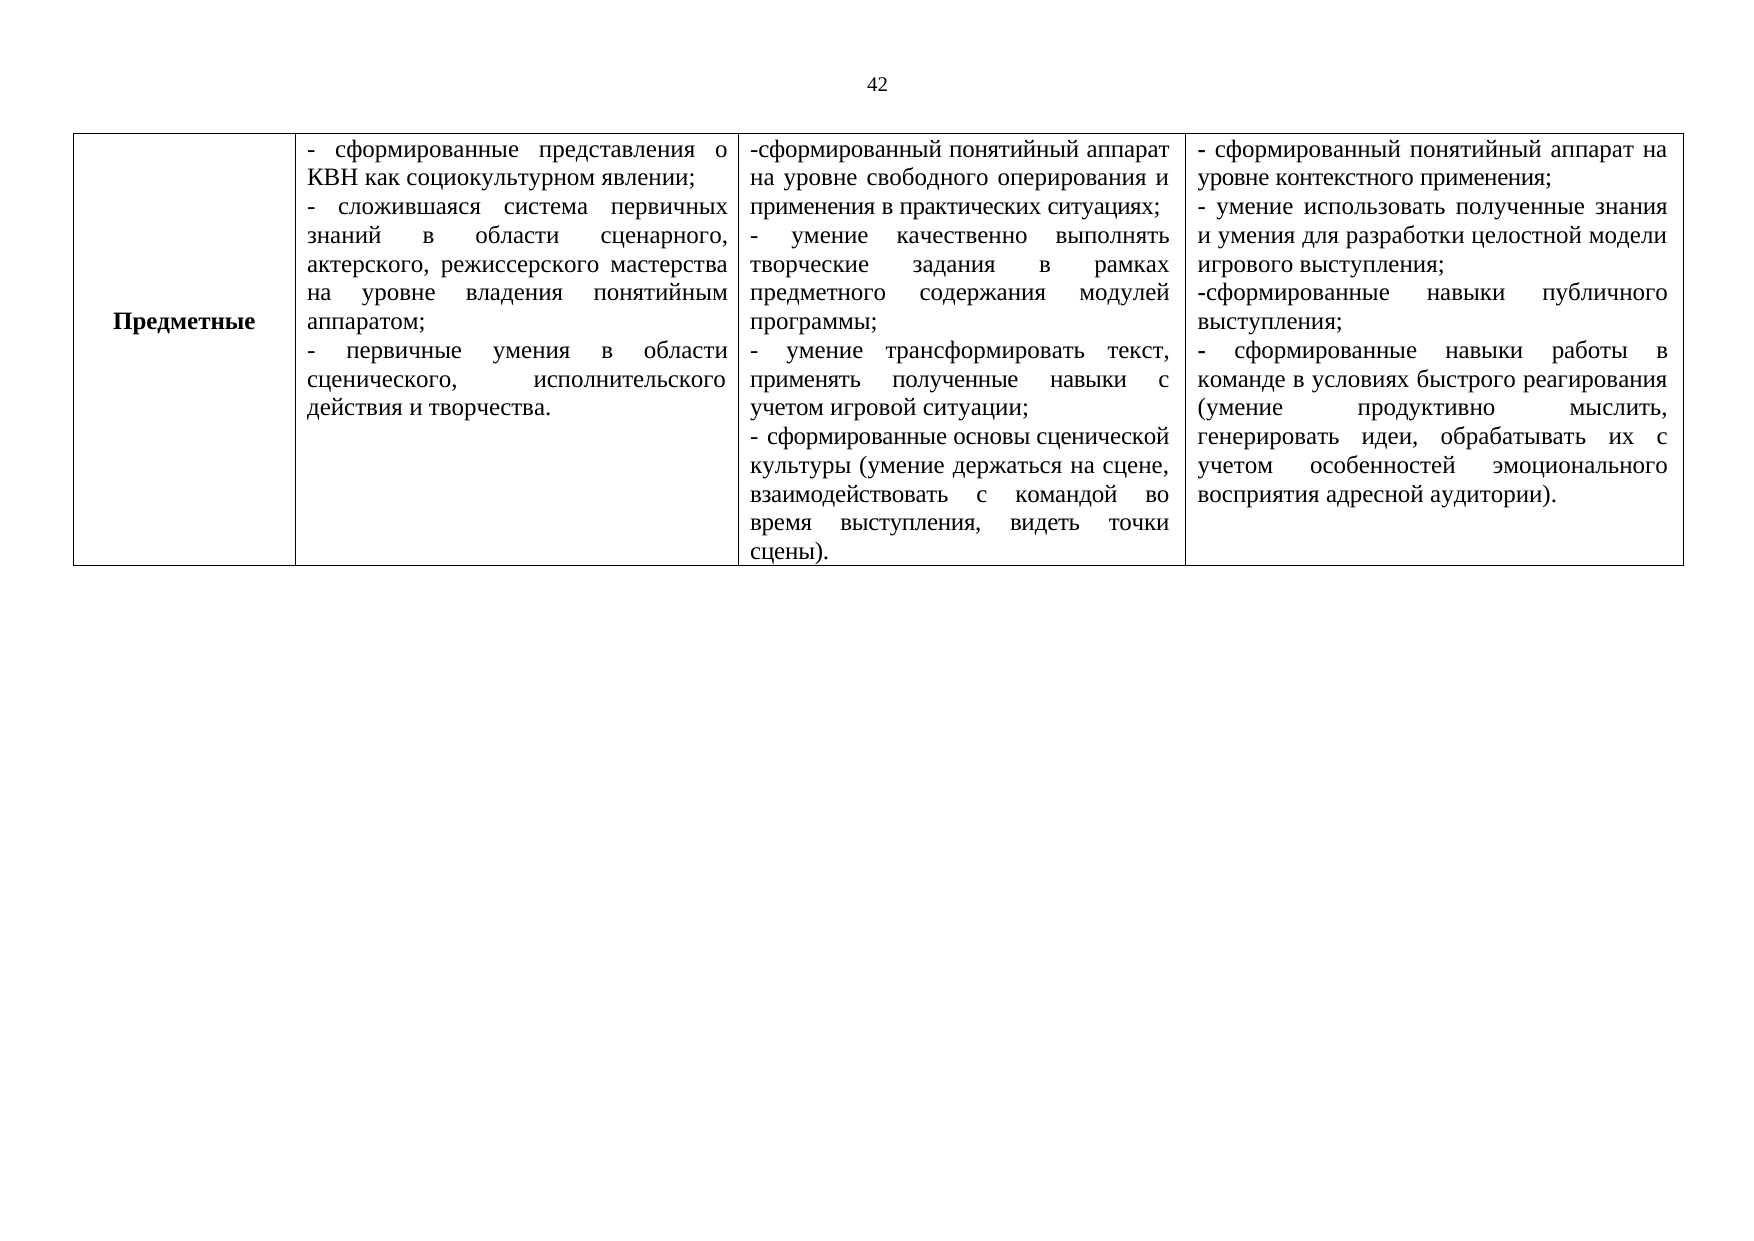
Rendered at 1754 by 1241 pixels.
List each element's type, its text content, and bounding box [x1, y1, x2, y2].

table_header - сформированный понятийный аппарат на уровне контекстного применения; - умение использовать полученные знания и умения для разработки целостной модели игрового выступления; -сформированные навыки публичного выступления; - сформированные навыки работы в команде в условиях быстрого реагирования (умение продуктивно мыслить, генерировать идеи, обрабатывать их с учетом особенностей эмоционального восприятия адресной аудитории). [1186, 134, 1683, 565]
table_header сформированные представления о КВН как социокультурном явлении; сложившаяся система первичных знаний в области сценарного, актерского, режиссерского мастерства на уровне владения понятийным аппаратом; первичные умения в области сценического, исполнительского действия и творчества. [296, 134, 738, 565]
text 42 [702, 72, 1053, 96]
table_header Предметные [74, 134, 295, 565]
table_header -сформированный понятийный аппарат на уровне свободного оперирования и применения в практических ситуациях; умение качественно выполнять творческие задания в рамках предметного содержания модулей программы; умение трансформировать текст, применять полученные навыки с учетом игровой ситуации; сформированные основы сценической культуры (умение держаться на сцене, взаимодействовать с командой во время выступления, видеть точки сцены). [739, 134, 1185, 565]
